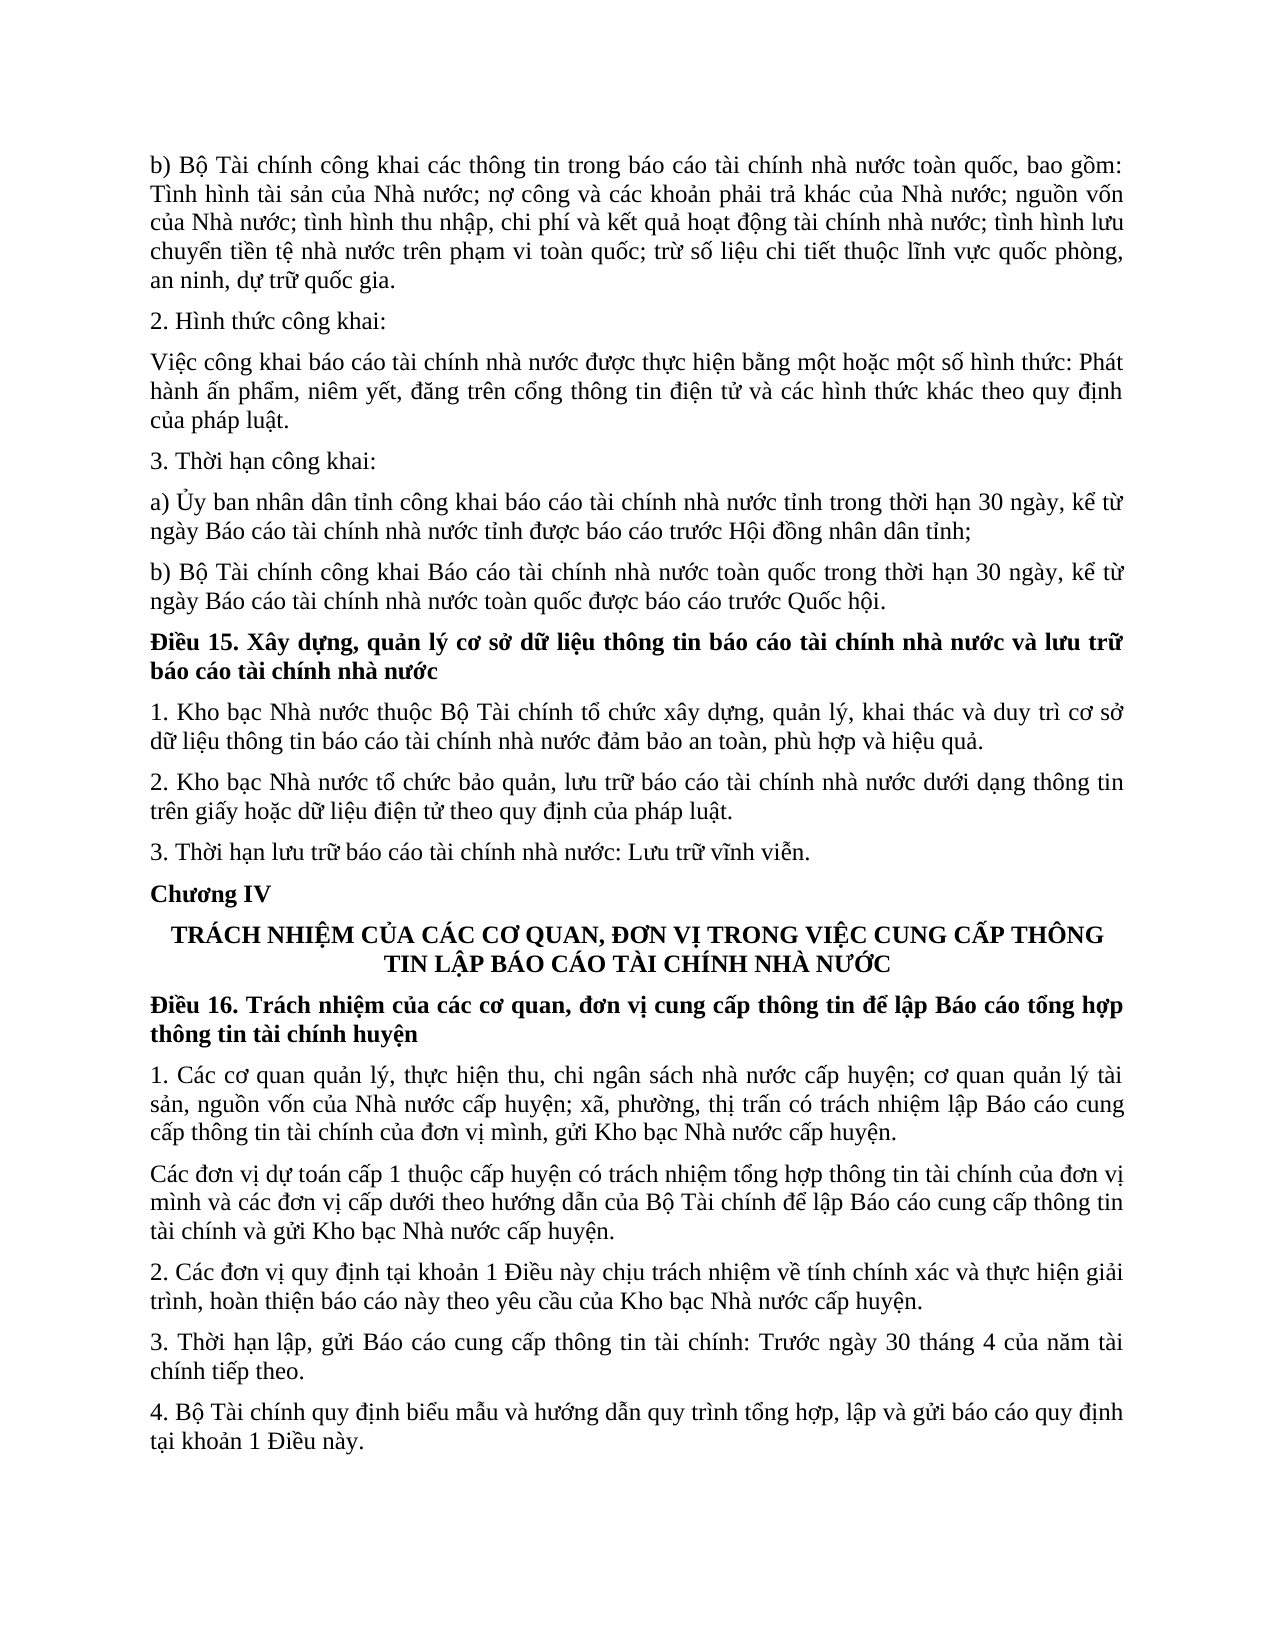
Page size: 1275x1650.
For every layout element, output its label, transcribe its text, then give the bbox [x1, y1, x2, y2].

text 2. Hình thức công khai: [150, 306, 1125, 335]
text 1. Các cơ quan quản lý, thực hiện thu, chi ngân sách nhà nước cấp huyện; cơ quan quản lý tài sản, nguồn vốn của Nhà nước cấp huyện; xã, phường, thị trấn có trách nhiệm lập Báo cáo cung cấp thông tin tài chính của đơn vị mình, gửi Kho bạc Nhà nước cấp huyện. [150, 1060, 1125, 1146]
text b) Bộ Tài chính công khai Báo cáo tài chính nhà nước toàn quốc trong thời hạn 30 ngày, kể từ ngày Báo cáo tài chính nhà nước toàn quốc được báo cáo trước Quốc hội. [150, 557, 1125, 615]
text TRÁCH NHIỆM CỦA CÁC CƠ QUAN, ĐƠN VỊ TRONG VIỆC CUNG CẤP THÔNG TIN LẬP BÁO CÁO TÀI CHÍNH NHÀ NƯỚC [150, 920, 1125, 977]
text 4. Bộ Tài chính quy định biểu mẫu và hướng dẫn quy trình tổng hợp, lập và gửi báo cáo quy định tại khoản 1 Điều này. [150, 1397, 1125, 1455]
text Điều 16. Trách nhiệm của các cơ quan, đơn vị cung cấp thông tin để lập Báo cáo tổng hợp thông tin tài chính huyện [150, 990, 1125, 1047]
text 3. Thời hạn lập, gửi Báo cáo cung cấp thông tin tài chính: Trước ngày 30 tháng 4 của năm tài chính tiếp theo. [150, 1327, 1125, 1385]
text 3. Thời hạn lưu trữ báo cáo tài chính nhà nước: Lưu trữ vĩnh viễn. [150, 837, 1125, 866]
text 1. Kho bạc Nhà nước thuộc Bộ Tài chính tổ chức xây dựng, quản lý, khai thác và duy trì cơ sở dữ liệu thông tin báo cáo tài chính nhà nước đảm bảo an toàn, phù hợp và hiệu quả. [150, 697, 1125, 755]
text a) Ủy ban nhân dân tỉnh công khai báo cáo tài chính nhà nước tỉnh trong thời hạn 30 ngày, kể từ ngày Báo cáo tài chính nhà nước tỉnh được báo cáo trước Hội đồng nhân dân tỉnh; [150, 487, 1125, 545]
text 2. Kho bạc Nhà nước tổ chức bảo quản, lưu trữ báo cáo tài chính nhà nước dưới dạng thông tin trên giấy hoặc dữ liệu điện tử theo quy định của pháp luật. [150, 767, 1125, 825]
text b) Bộ Tài chính công khai các thông tin trong báo cáo tài chính nhà nước toàn quốc, bao gồm: Tình hình tài sản của Nhà nước; nợ công và các khoản phải trả khác của Nhà nước; nguồn vốn của Nhà nước; tình hình thu nhập, chi phí và kết quả hoạt động tài chính nhà nước; tình hình lưu chuyển tiền tệ nhà nước trên phạm vi toàn quốc; trừ số liệu chi tiết thuộc lĩnh vực quốc phòng, an ninh, dự trữ quốc gia. [150, 150, 1125, 294]
text Các đơn vị dự toán cấp 1 thuộc cấp huyện có trách nhiệm tổng hợp thông tin tài chính của đơn vị mình và các đơn vị cấp dưới theo hướng dẫn của Bộ Tài chính để lập Báo cáo cung cấp thông tin tài chính và gửi Kho bạc Nhà nước cấp huyện. [150, 1159, 1125, 1245]
text Điều 15. Xây dựng, quản lý cơ sở dữ liệu thông tin báo cáo tài chính nhà nước và lưu trữ báo cáo tài chính nhà nước [150, 627, 1125, 685]
text Chương IV [150, 879, 1125, 907]
text Việc công khai báo cáo tài chính nhà nước được thực hiện bằng một hoặc một số hình thức: Phát hành ấn phẩm, niêm yết, đăng trên cổng thông tin điện tử và các hình thức khác theo quy định của pháp luật. [150, 347, 1125, 434]
text 3. Thời hạn công khai: [150, 446, 1125, 475]
text 2. Các đơn vị quy định tại khoản 1 Điều này chịu trách nhiệm về tính chính xác và thực hiện giải trình, hoàn thiện báo cáo này theo yêu cầu của Kho bạc Nhà nước cấp huyện. [150, 1257, 1125, 1315]
